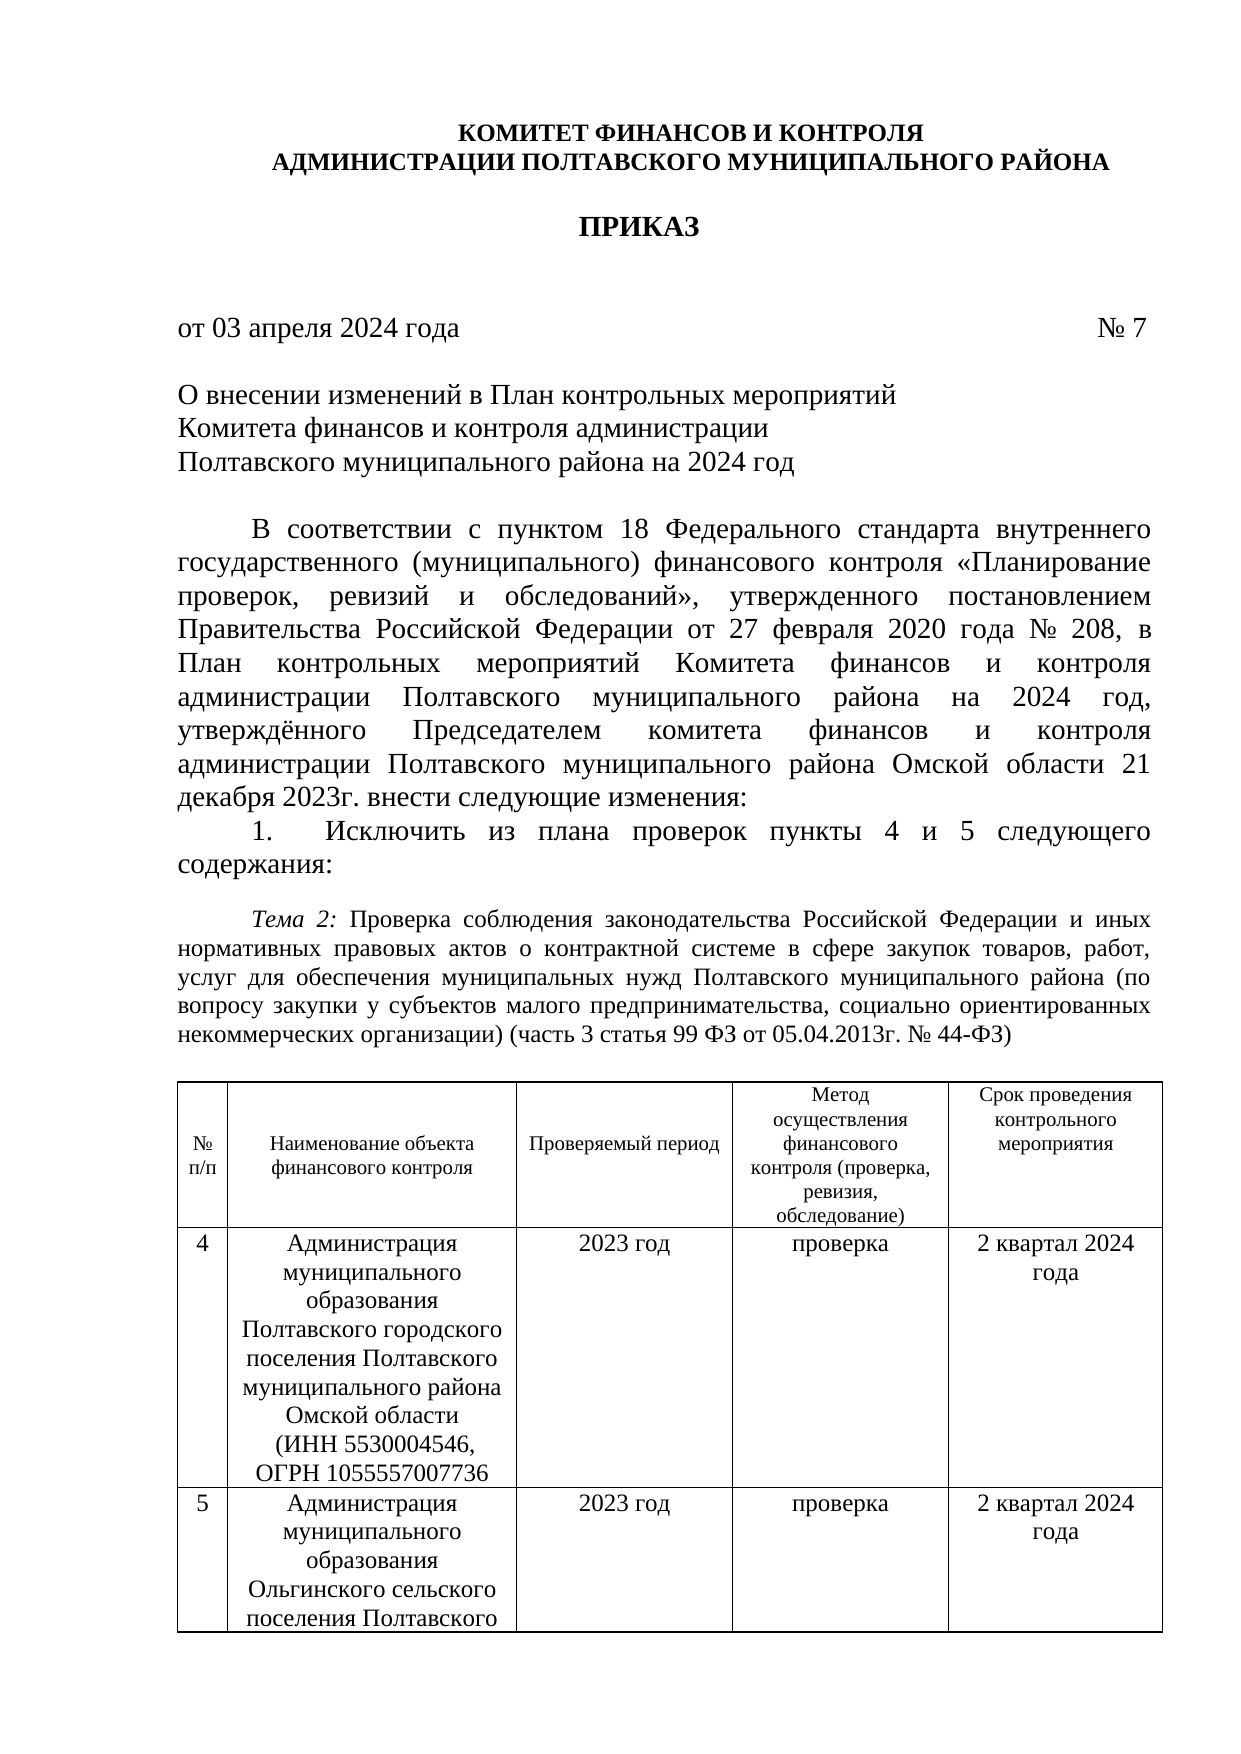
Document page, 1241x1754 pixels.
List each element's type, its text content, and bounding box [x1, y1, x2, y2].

table_cell 2023 год [517, 1228, 732, 1487]
table_cell проверка [733, 1228, 948, 1487]
table_header Наименование объекта финансового контроля [228, 1083, 516, 1227]
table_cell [228, 1488, 516, 1631]
table_cell 2023 год [517, 1488, 732, 1631]
list Исключить из плана проверок пункты 4 и 5 следующего содержания: [177, 813, 1152, 880]
table_cell 4 [178, 1228, 227, 1487]
table_header Метод осуществления финансового контроля (проверка, ревизия, обследование) [733, 1083, 948, 1227]
text Полтавского муниципального района на 2024 год [177, 444, 1152, 477]
table_header № п/п [178, 1083, 227, 1227]
text В соответствии с пунктом 18 Федерального стандарта внутреннего государственного (муниципального) финансового контроля «Планирование проверок, ревизий и обследований», утвержденного постановлением Правительства Российской Федерации от 27 февраля 2020 года № 208, в План контрольных мероприятий Комитета финансов и контроля администрации Полтавского муниципального района на 2024 год, утверждённого Председателем комитета финансов и контроля администрации Полтавского муниципального района Омской области 21 декабря 2023г. внести следующие изменения: [177, 511, 1152, 813]
text Комитета финансов и контроля администрации [177, 410, 1152, 444]
text ПРИКАЗ [192, 209, 1240, 243]
title АДМИНИСТРАЦИИ ПОЛТАВСКОГО МУНИЦИПАЛЬНОГО РАЙОНА [133, 147, 1240, 176]
table_header Срок проведения контрольного мероприятия [949, 1083, 1162, 1227]
title КОМИТЕТ ФИНАНСОВ И КОНТРОЛЯ [133, 118, 1240, 147]
text от 03 апреля 2024 года № 7 [118, 310, 1152, 343]
text Тема 2: Проверка соблюдения законодательства Российской Федерации и иных нормативных правовых актов о контрактной системе в сфере закупок товаров, работ, услуг для обеспечения муниципальных нужд Полтавского муниципального района (по вопросу закупки у субъектов малого предпринимательства, социально ориентированных некоммерческих организации) (часть 3 статья 99 ФЗ от 05.04.2013г. № 44-ФЗ) [177, 904, 1152, 1048]
table_cell Администрация муниципального образования Полтавского городского поселения Полтавского муниципального района Омской области (ИНН 5530004546, ОГРН 1055557007736 [228, 1228, 516, 1487]
table_cell проверка [733, 1488, 948, 1631]
table_cell 5 [178, 1488, 227, 1631]
table_header Проверяемый период [517, 1083, 732, 1227]
text О внесении изменений в План контрольных мероприятий [177, 377, 1152, 410]
table_cell 2 квартал 2024 года [949, 1228, 1162, 1487]
table_cell 2 квартал 2024 года [949, 1488, 1162, 1631]
